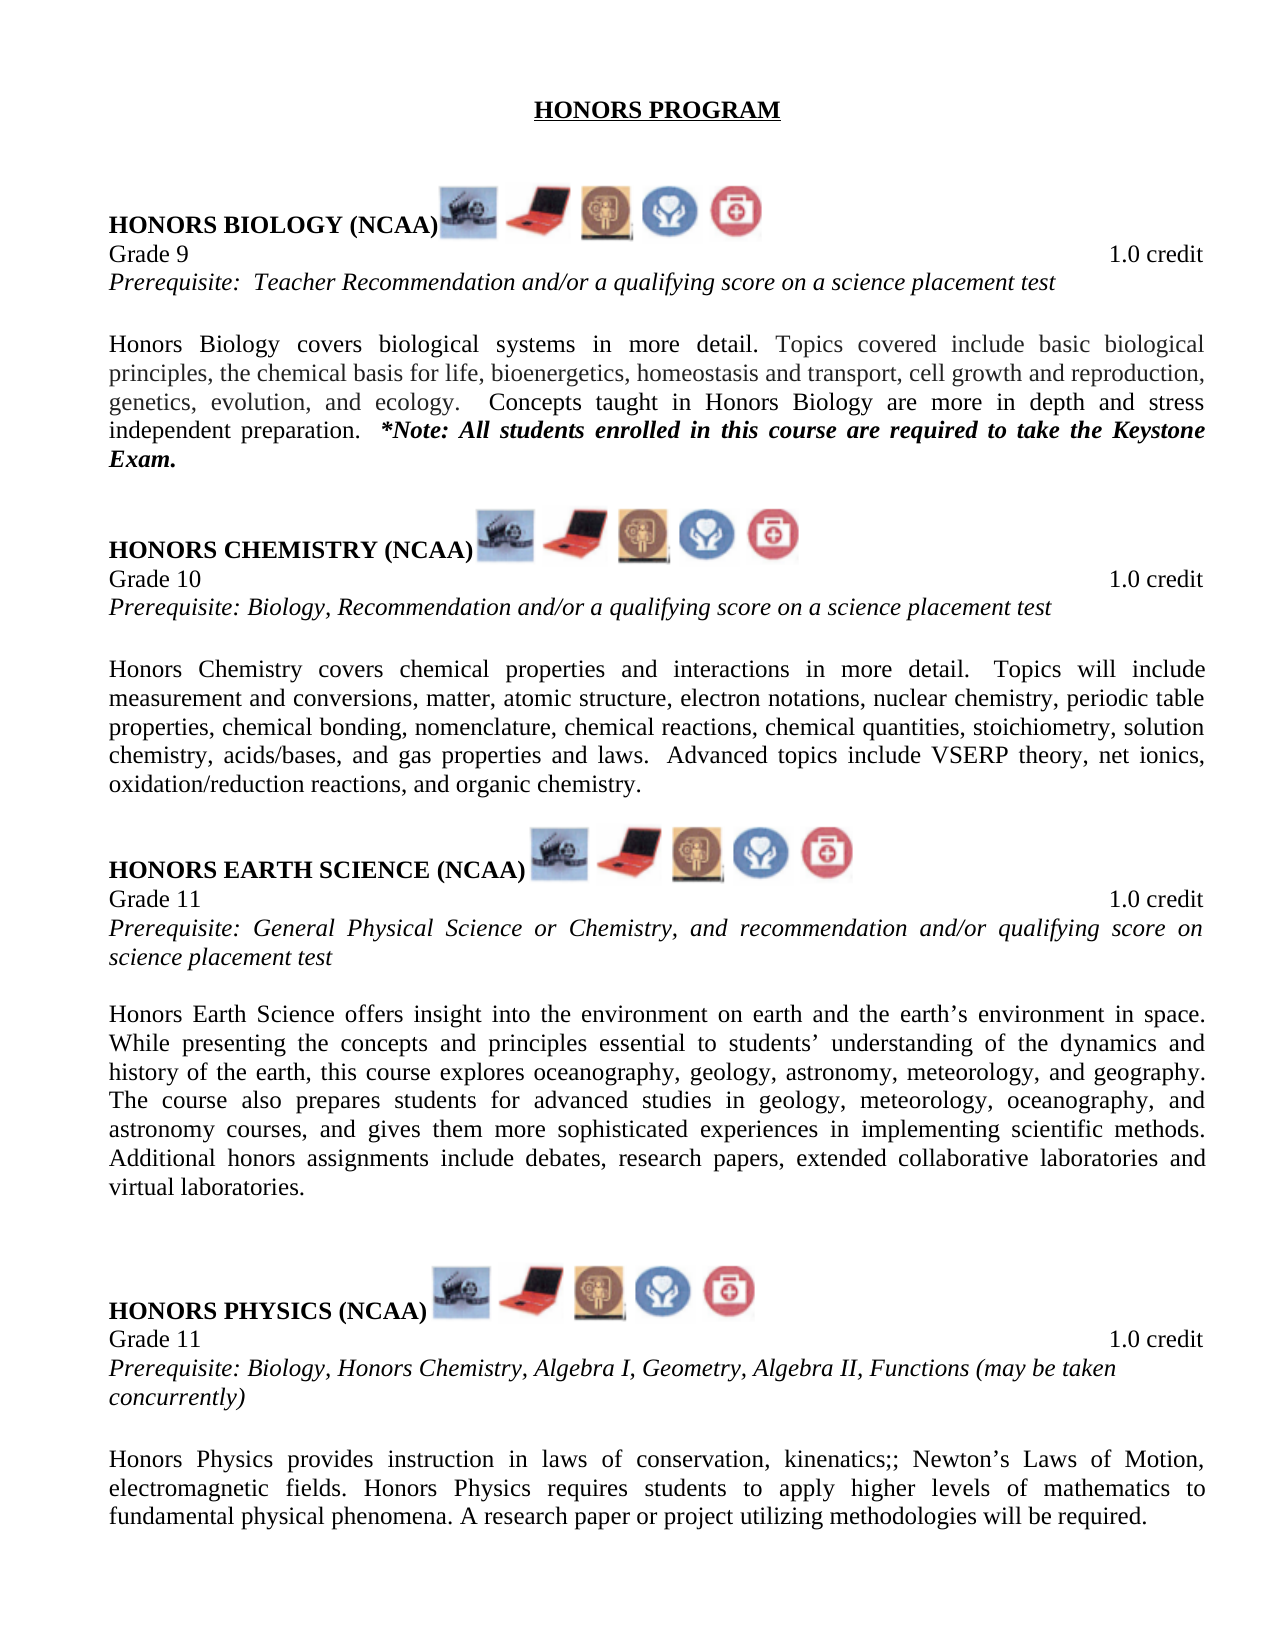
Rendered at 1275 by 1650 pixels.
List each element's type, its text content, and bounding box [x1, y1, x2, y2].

text HONORS BIOLOGY (NCAA) [109, 210, 1206, 239]
text Grade 11 1.0 credit [109, 1324, 1206, 1353]
text Prerequisite: Biology, Recommendation and/or a qualifying score on a science placement test [109, 592, 1206, 621]
text Grade 11 1.0 credit [109, 884, 1206, 913]
text Grade 9 1.0 credit [109, 239, 1206, 267]
text Prerequisite: Teacher Recommendation and/or a qualifying score on a science placement test [109, 267, 1206, 296]
text HONORS EARTH SCIENCE (NCAA) [109, 856, 1206, 884]
picture [424, 1260, 769, 1296]
text Honors Earth Science offers insight into the environment on earth and the earth’s environment in space. While presenting the concepts and principles essential to students’ understanding of the dynamics and history of the earth, this course explores oceanography, geology, astronomy, meteorology, and geography. The course also prepares students for advanced studies in geology, meteorology, oceanography, and astronomy courses, and gives them more sophisticated experiences in implementing scientific methods. Additional honors assignments include debates, research papers, extended collaborative laboratories and virtual laboratories. [109, 999, 1206, 1201]
text Grade 10 1.0 credit [109, 564, 1206, 592]
text Prerequisite: Biology, Honors Chemistry, Algebra I, Geometry, Algebra II, Functions (may be taken concurrently) [109, 1353, 1206, 1411]
picture [468, 503, 813, 535]
picture [431, 180, 775, 210]
text Honors Biology covers biological systems in more detail. Topics covered include basic biological principles, the chemical basis for life, bioenergetics, homeostasis and transport, cell growth and reproduction, genetics, evolution, and ecology. Concepts taught in Honors Biology are more in depth and stress independent preparation. *Note: All students enrolled in this course are required to take the Keystone Exam. [109, 387, 1206, 473]
text HONORS CHEMISTRY (NCAA) [109, 535, 1206, 564]
text HONORS PROGRAM [109, 94, 1206, 124]
picture [522, 822, 867, 856]
text HONORS PHYSICS (NCAA) [109, 1296, 1206, 1324]
text Prerequisite: General Physical Science or Chemistry, and recommendation and/or qualifying score on science placement test [109, 913, 1206, 971]
text Honors Chemistry covers chemical properties and interactions in more detail. Topics will include measurement and conversions, matter, atomic structure, electron notations, nuclear chemistry, periodic table properties, chemical bonding, nomenclature, chemical reactions, chemical quantities, stoichiometry, solution chemistry, acids/bases, and gas properties and laws. Advanced topics include VSERP theory, net ionics, oxidation/reduction reactions, and organic chemistry. [109, 654, 1206, 798]
text Honors Physics provides instruction in laws of conservation, kinenatics;; Newton’s Laws of Motion, electromagnetic fields. Honors Physics requires students to apply higher levels of mathematics to fundamental physical phenomena. A research paper or project utilizing methodologies will be required. [109, 1444, 1206, 1530]
